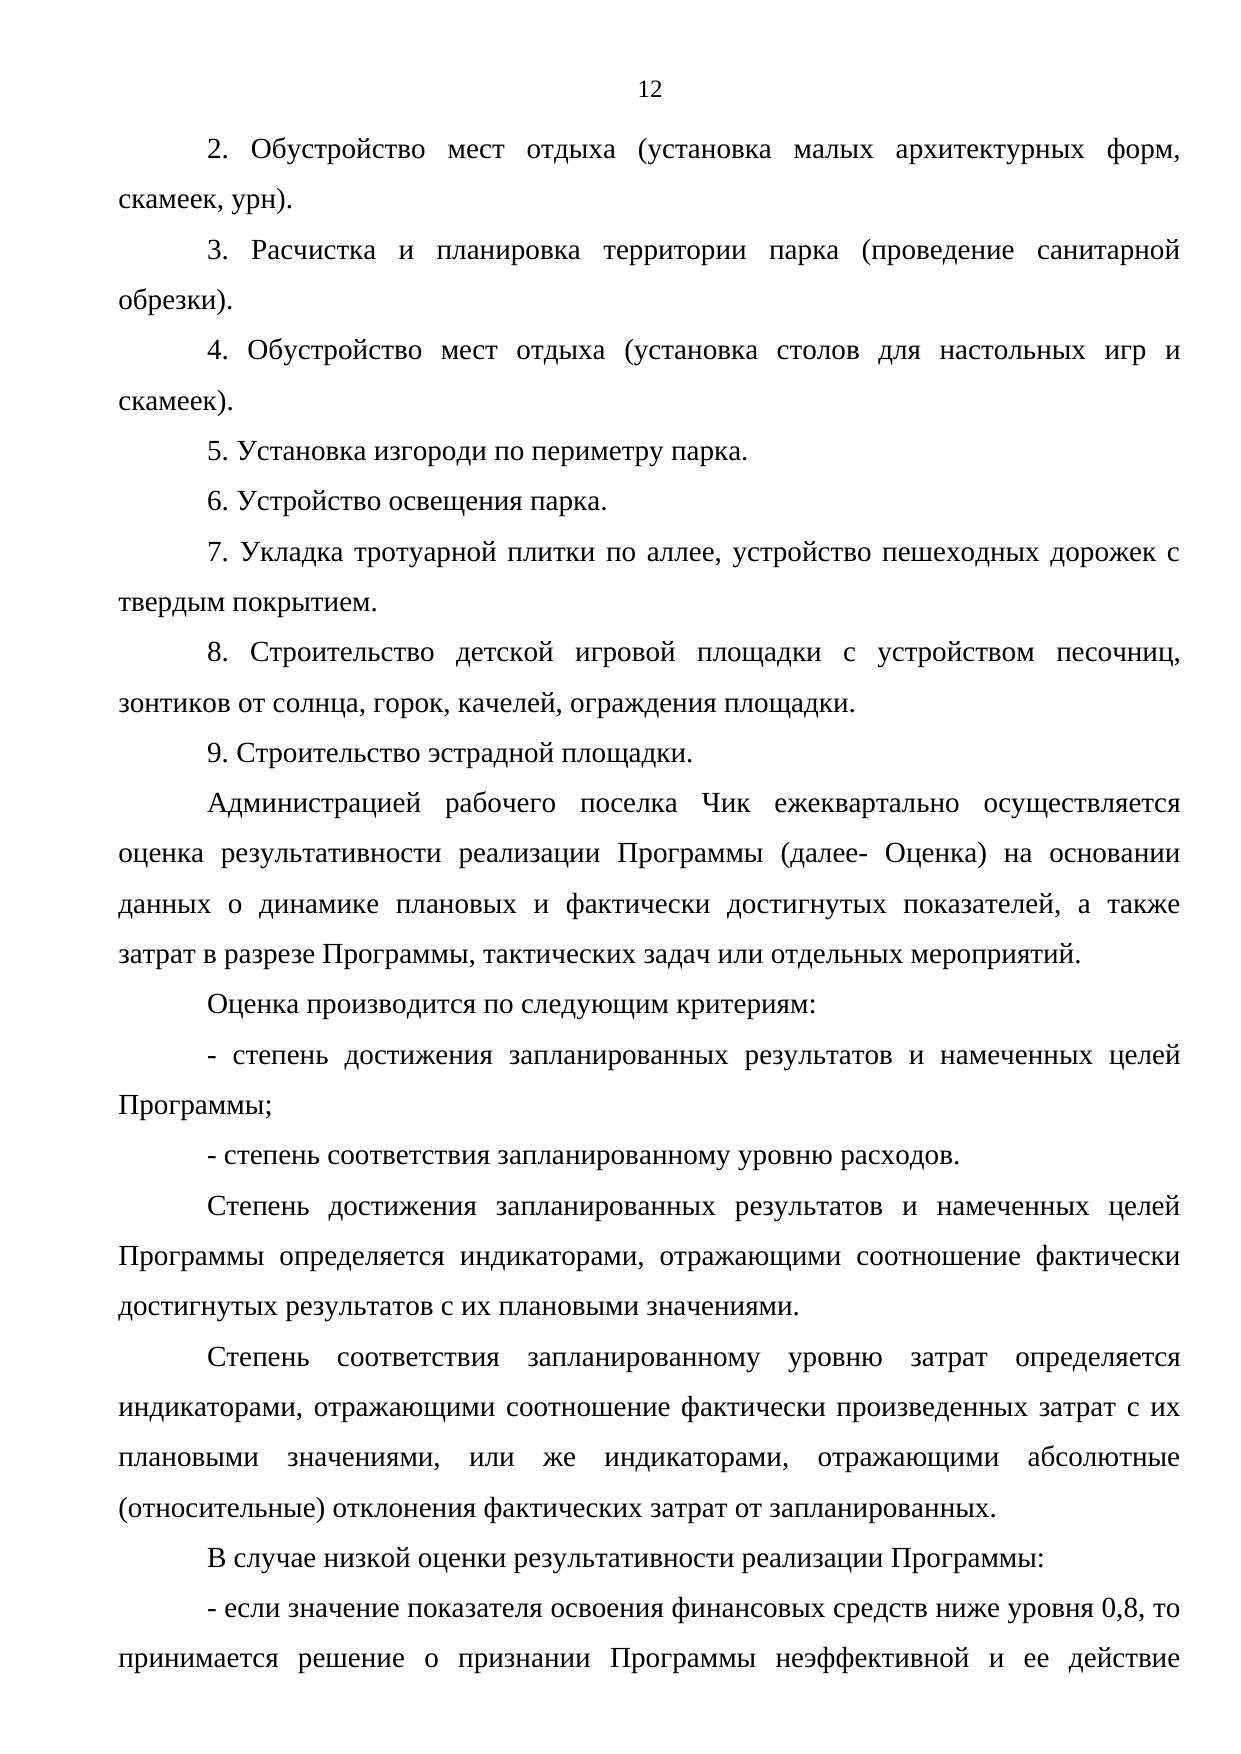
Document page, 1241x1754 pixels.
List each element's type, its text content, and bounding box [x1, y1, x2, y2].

text 2. Обустройство мест отдыха (установка малых архитектурных форм, скамеек, урн). [118, 131, 1181, 215]
text - степень достижения запланированных результатов и намеченных целей Программы; [118, 1037, 1181, 1121]
text В случае низкой оценки результативности реализации Программы: [118, 1540, 1181, 1573]
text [118, 1590, 1181, 1674]
text 5. Установка изгороди по периметру парка. [118, 433, 1181, 467]
text 4. Обустройство мест отдыха (установка столов для настольных игр и скамеек). [118, 332, 1181, 416]
text Оценка производится по следующим критериям: [118, 987, 1181, 1020]
text Администрацией рабочего поселка Чик ежеквартально осуществляется оценка результативности реализации Программы (далее- Оценка) на основании данных о динамике плановых и фактически достигнутых показателей, а также затрат в разрезе Программы, тактических задач или отдельных мероприятий. [118, 785, 1181, 970]
text 3. Расчистка и планировка территории парка (проведение санитарной обрезки). [118, 232, 1181, 316]
text 6. Устройство освещения парка. [118, 483, 1181, 517]
text 7. Укладка тротуарной плитки по аллее, устройство пешеходных дорожек с твердым покрытием. [118, 534, 1181, 618]
text 9. Строительство эстрадной площадки. [118, 735, 1181, 768]
text - степень соответствия запланированному уровню расходов. [118, 1137, 1181, 1171]
text Степень соответствия запланированному уровню затрат определяется индикаторами, отражающими соотношение фактически произведенных затрат с их плановыми значениями, или же индикаторами, отражающими абсолютные (относительные) отклонения фактических затрат от запланированных. [118, 1339, 1181, 1523]
text 8. Строительство детской игровой площадки с устройством песочниц, зонтиков от солнца, горок, качелей, ограждения площадки. [118, 634, 1181, 718]
text Степень достижения запланированных результатов и намеченных целей Программы определяется индикаторами, отражающими соотношение фактически достигнутых результатов с их плановыми значениями. [118, 1188, 1181, 1322]
